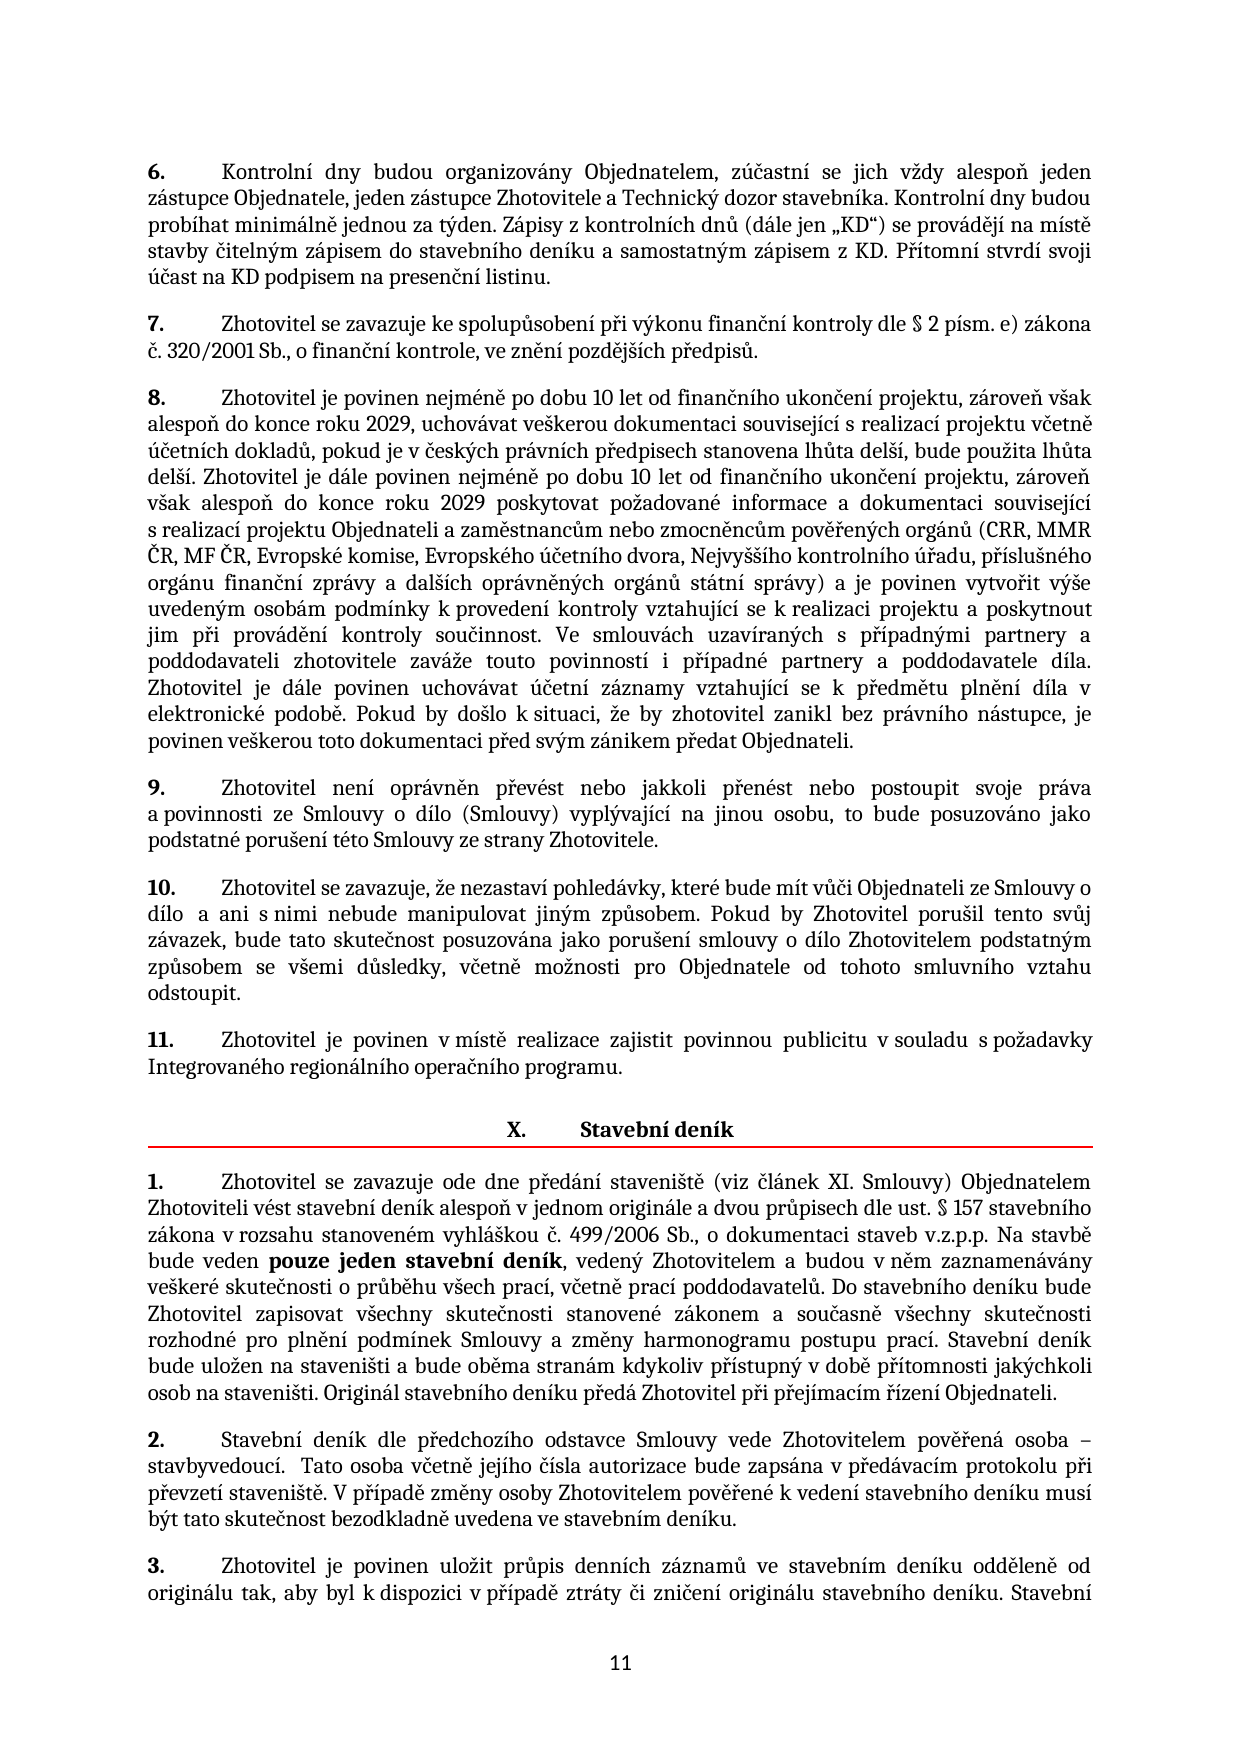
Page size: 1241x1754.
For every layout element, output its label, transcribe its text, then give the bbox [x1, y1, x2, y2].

subtitle Stavební deník [148, 1117, 1093, 1146]
subtitle Zhotovitel se zavazuje ke spolupůsobení při výkonu finanční kontroly dle § 2 písm. e) zákona č. 320/2001 Sb., o finanční kontrole, ve znění pozdějších předpisů. [148, 311, 1093, 364]
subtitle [148, 1553, 1093, 1606]
subtitle Stavební deník dle předchozího odstavce Smlouvy vede Zhotovitelem pověřená osoba – stavbyvedoucí. Tato osoba včetně jejího čísla autorizace bude zapsána v předávacím protokolu při převzetí staveniště. V případě změny osoby Zhotovitelem pověřené k vedení stavebního deníku musí být tato skutečnost bezodkladně uvedena ve stavebním deníku. [148, 1427, 1093, 1532]
subtitle Zhotovitel se zavazuje, že nezastaví pohledávky, které bude mít vůči Objednateli ze Smlouvy o dílo a ani s nimi nebude manipulovat jiným způsobem. Pokud by Zhotovitel porušil tento svůj závazek, bude tato skutečnost posuzována jako porušení smlouvy o dílo Zhotovitelem podstatným způsobem se všemi důsledky, včetně možnosti pro Objednatele od tohoto smluvního vztahu odstoupit. [148, 874, 1093, 1006]
subtitle Zhotovitel je povinen v místě realizace zajistit povinnou publicitu v souladu s požadavky Integrovaného regionálního operačního programu. [148, 1027, 1093, 1080]
subtitle Kontrolní dny budou organizovány Objednatelem, zúčastní se jich vždy alespoň jeden zástupce Objednatele, jeden zástupce Zhotovitele a Technický dozor stavebníka. Kontrolní dny budou probíhat minimálně jednou za týden. Zápisy z kontrolních dnů (dále jen „KD“) se provádějí na místě stavby čitelným zápisem do stavebního deníku a samostatným zápisem z KD. Přítomní stvrdí svoji účast na KD podpisem na presenční listinu. [148, 159, 1093, 290]
subtitle Zhotovitel se zavazuje ode dne předání staveniště (viz článek XI. Smlouvy) Objednatelem Zhotoviteli vést stavební deník alespoň v jednom originále a dvou průpisech dle ust. § 157 stavebního zákona v rozsahu stanoveném vyhláškou č. 499/2006 Sb., o dokumentaci staveb v.z.p.p. Na stavbě bude veden pouze jeden stavební deník, vedený Zhotovitelem a budou v něm zaznamenávány veškeré skutečnosti o průběhu všech prací, včetně prací poddodavatelů. Do stavebního deníku bude Zhotovitel zapisovat všechny skutečnosti stanovené zákonem a současně všechny skutečnosti rozhodné pro plnění podmínek Smlouvy a změny harmonogramu postupu prací. Stavební deník bude uložen na staveništi a bude oběma stranám kdykoliv přístupný v době přítomnosti jakýchkoli osob na staveništi. Originál stavebního deníku předá Zhotovitel při přejímacím řízení Objednateli. [148, 1169, 1093, 1406]
subtitle Zhotovitel není oprávněn převést nebo jakkoli přenést nebo postoupit svoje práva a povinnosti ze Smlouvy o dílo (Smlouvy) vyplývající na jinou osobu, to bude posuzováno jako podstatné porušení této Smlouvy ze strany Zhotovitele. [148, 774, 1093, 854]
subtitle Zhotovitel je povinen nejméně po dobu 10 let od finančního ukončení projektu, zároveň však alespoň do konce roku 2029, uchovávat veškerou dokumentaci související s realizací projektu včetně účetních dokladů, pokud je v českých právních předpisech stanovena lhůta delší, bude použita lhůta delší. Zhotovitel je dále povinen nejméně po dobu 10 let od finančního ukončení projektu, zároveň však alespoň do konce roku 2029 poskytovat požadované informace a dokumentaci související s realizací projektu Objednateli a zaměstnancům nebo zmocněncům pověřených orgánů (CRR, MMR ČR, MF ČR, Evropské komise, Evropského účetního dvora, Nejvyššího kontrolního úřadu, příslušného orgánu finanční zprávy a dalších oprávněných orgánů státní správy) a je povinen vytvořit výše uvedeným osobám podmínky k provedení kontroly vztahující se k realizaci projektu a poskytnout jim při provádění kontroly součinnost. Ve smlouvách uzavíraných s případnými partnery a poddodavateli zhotovitele zaváže touto povinností i případné partnery a poddodavatele díla. Zhotovitel je dále povinen uchovávat účetní záznamy vztahující se k předmětu plnění díla v elektronické podobě. Pokud by došlo k situaci, že by zhotovitel zanikl bez právního nástupce, je povinen veškerou toto dokumentaci před svým zánikem předat Objednateli. [148, 385, 1093, 754]
